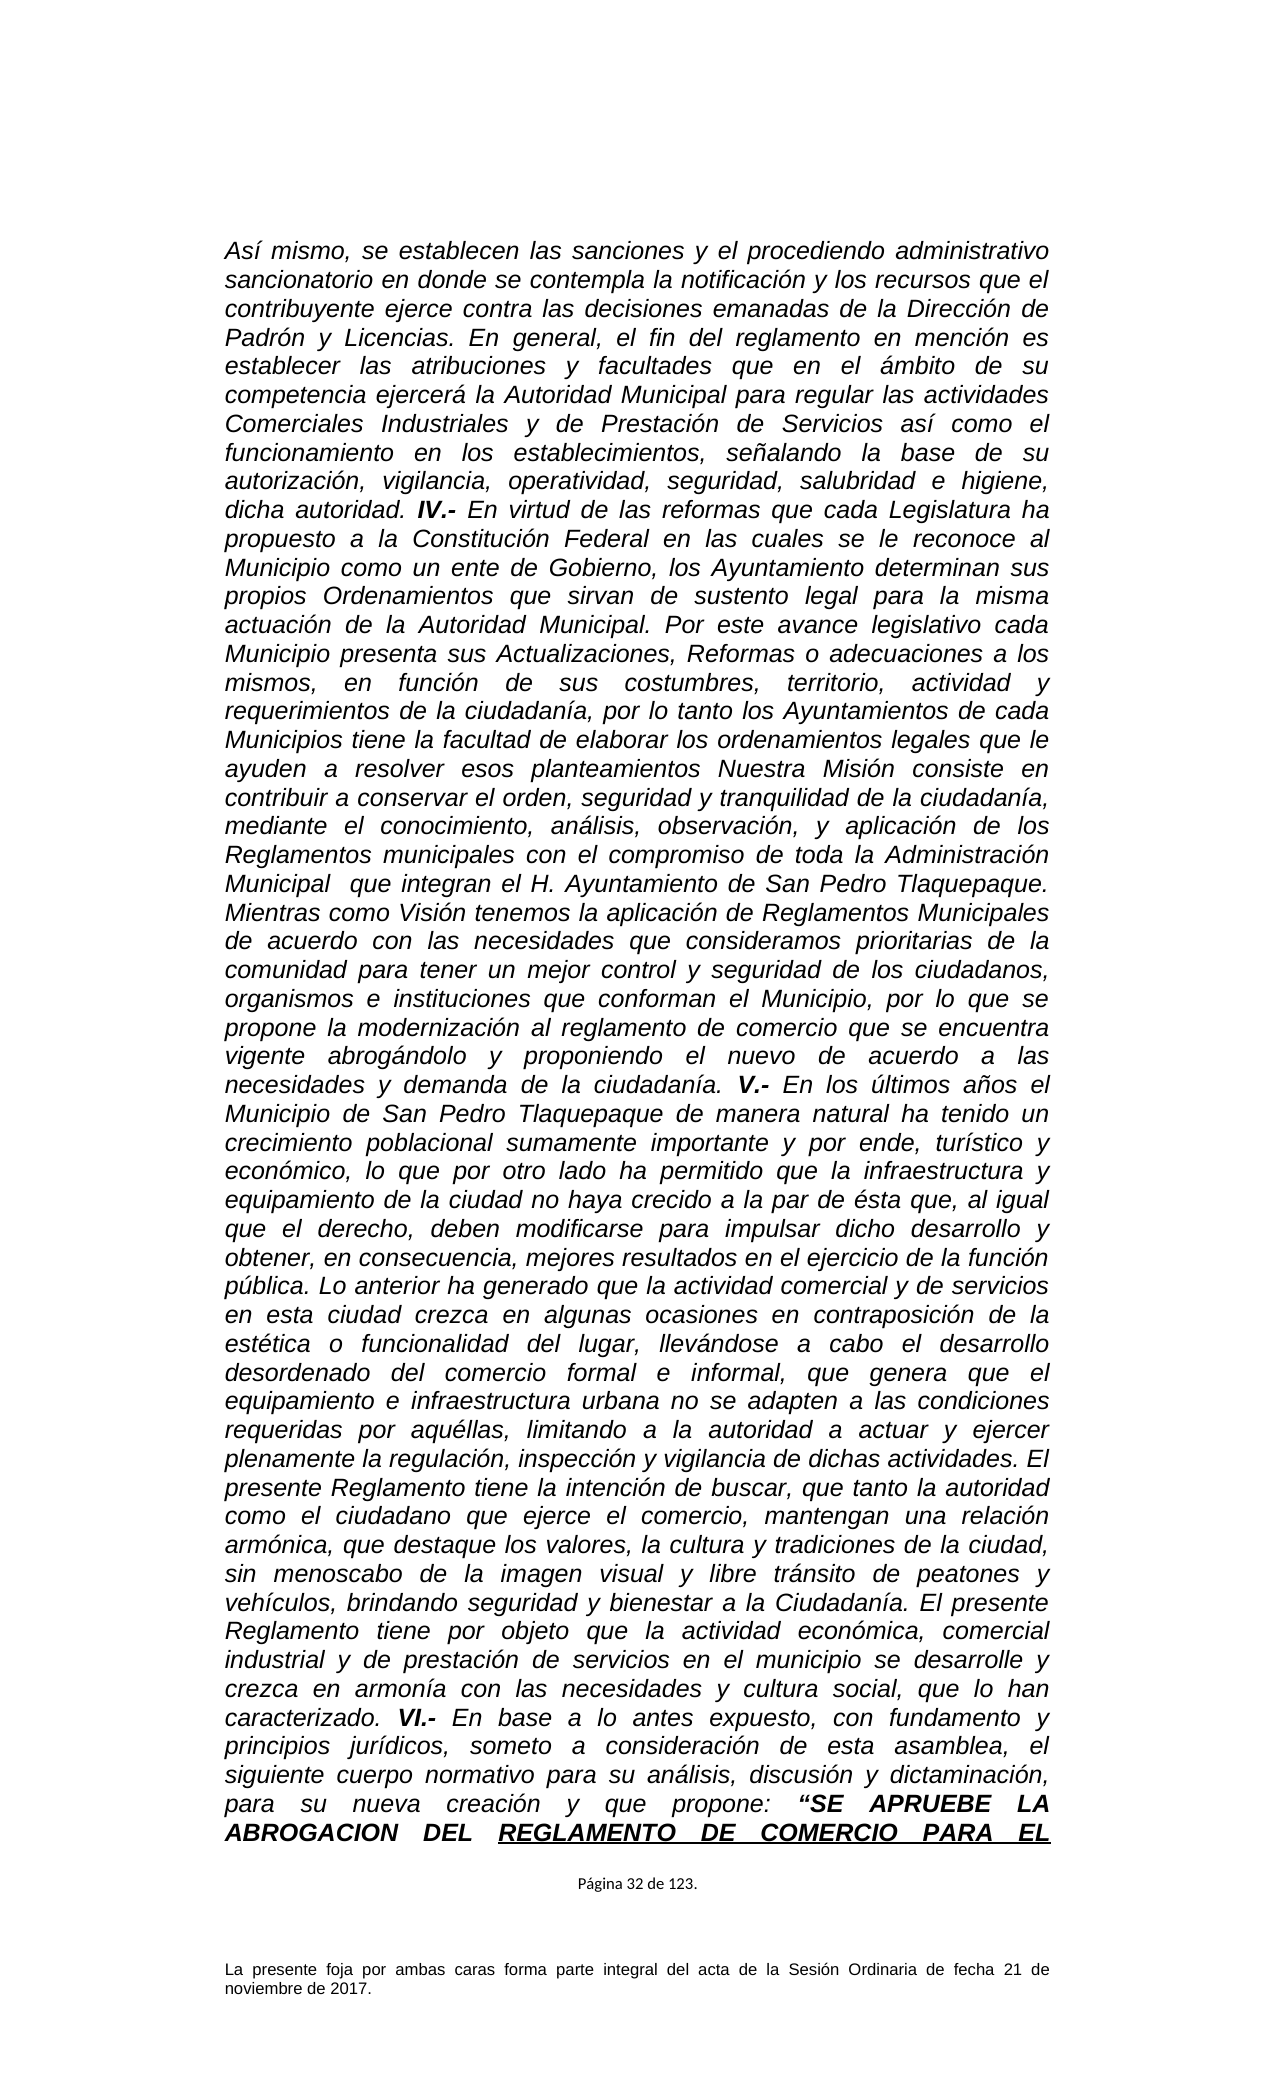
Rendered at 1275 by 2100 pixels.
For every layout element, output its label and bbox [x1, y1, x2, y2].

text [224, 236, 1051, 1846]
